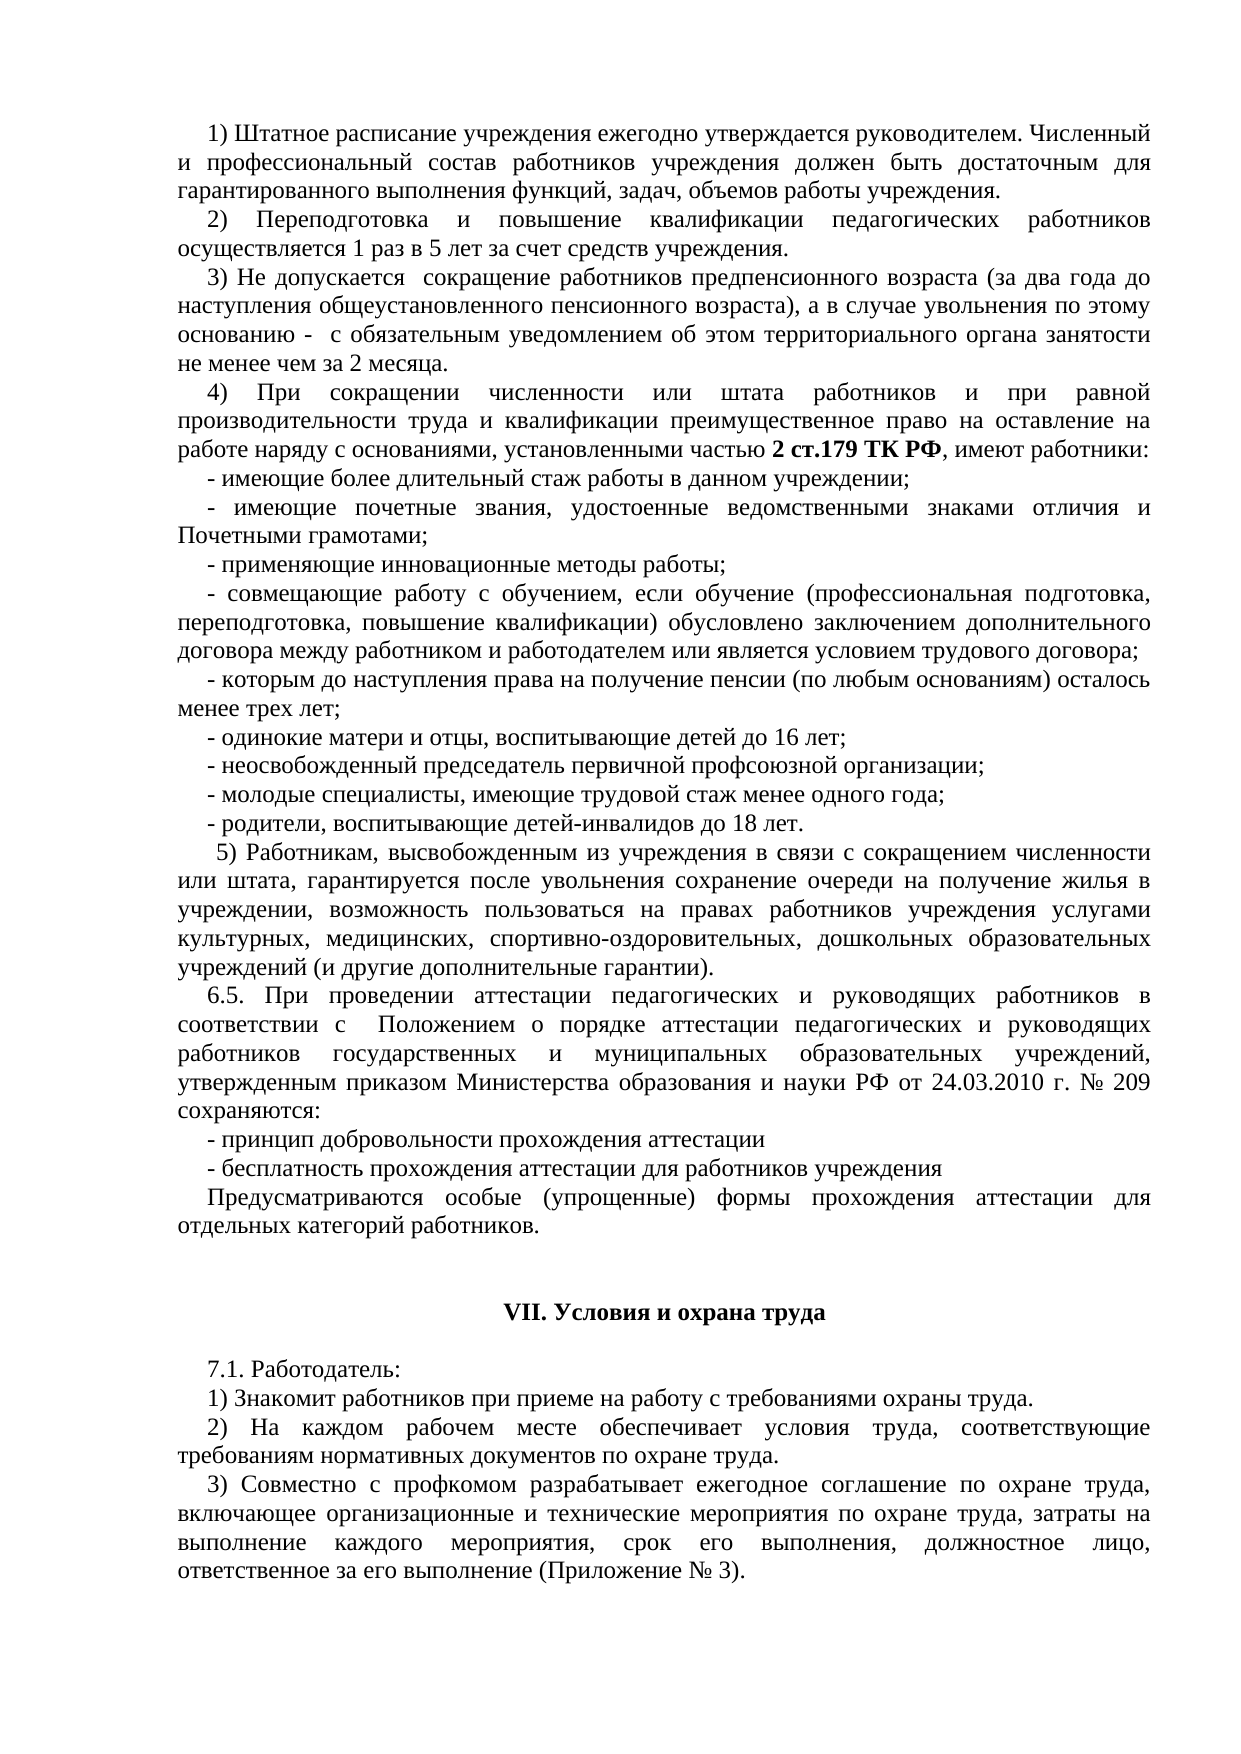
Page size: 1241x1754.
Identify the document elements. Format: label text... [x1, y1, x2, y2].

list - неосвобожденный председатель первичной профсоюзной организации; [177, 751, 1152, 779]
text Предусматриваются особые (упрощенные) формы прохождения аттестации для отдельных категорий работников. [177, 1182, 1152, 1239]
text 1) Штатное расписание учреждения ежегодно утверждается руководителем. Численный и профессиональный состав работников учреждения должен быть достаточным для гарантированного выполнения функций, задач, объемов работы учреждения. [177, 118, 1152, 204]
list - которым до наступления права на получение пенсии (по любым основаниям) осталось менее трех лет; [177, 664, 1152, 722]
text 5) Работникам, высвобожденным из учреждения в связи с сокращением численности или штата, гарантируется после увольнения сохранение очереди на получение жилья в учреждении, возможность пользоваться на правах работников учреждения услугами культурных, медицинских, спортивно-оздоровительных, дошкольных образовательных учреждений (и другие дополнительные гарантии). [177, 837, 1152, 981]
list - имеющие более длительный стаж работы в данном учреждении; [177, 463, 1152, 492]
text 2) На каждом рабочем месте обеспечивает условия труда, соответствующие требованиям нормативных документов по охране труда. [177, 1412, 1152, 1469]
text - родители, воспитывающие детей-инвалидов до 18 лет. [177, 808, 1152, 837]
list - имеющие почетные звания, удостоенные ведомственными знаками отличия и Почетными грамотами; [177, 492, 1152, 549]
text 2) Переподготовка и повышение квалификации педагогических работников осуществляется 1 раз в 5 лет за счет средств учреждения. [177, 204, 1152, 262]
list - молодые специалисты, имеющие трудовой стаж менее одного года; [177, 779, 1152, 808]
text - принцип добровольности прохождения аттестации [177, 1124, 1152, 1153]
text 3) Совместно с профкомом разрабатывает ежегодное соглашение по охране труда, включающее организационные и технические мероприятия по охране труда, затраты на выполнение каждого мероприятия, срок его выполнения, должностное лицо, ответственное за его выполнение (Приложение № 3). [177, 1469, 1152, 1584]
text - бесплатность прохождения аттестации для работников учреждения [177, 1153, 1152, 1182]
text 3) Не допускается сокращение работников предпенсионного возраста (за два года до наступления общеустановленного пенсионного возраста), а в случае увольнения по этому основанию - с обязательным уведомлением об этом территориального органа занятости не менее чем за 2 месяца. [177, 262, 1152, 377]
subtitle VII. Условия и охрана труда [177, 1297, 1152, 1326]
text 7.1. Работодатель: [177, 1354, 1152, 1383]
list - одинокие матери и отцы, воспитывающие детей до 16 лет; [177, 722, 1152, 751]
list - совмещающие работу с обучением, если обучение (профессиональная подготовка, переподготовка, повышение квалификации) обусловлено заключением дополнительного договора между работником и работодателем или является условием трудового договора; [177, 578, 1152, 664]
text 4) При сокращении численности или штата работников и при равной производительности труда и квалификации преимущественное право на оставление на работе наряду с основаниями, установленными частью 2 ст.179 ТК РФ, имеют работники: [177, 377, 1152, 463]
text 1) Знакомит работников при приеме на работу с требованиями охраны труда. [177, 1383, 1152, 1412]
list - применяющие инновационные методы работы; [177, 549, 1152, 578]
text 6.5. При проведении аттестации педагогических и руководящих работников в соответствии с Положением о порядке аттестации педагогических и руководящих работников государственных и муниципальных образовательных учреждений, утвержденным приказом Министерства образования и науки РФ от 24.03.2010 г. № 209 сохраняются: [177, 981, 1152, 1124]
